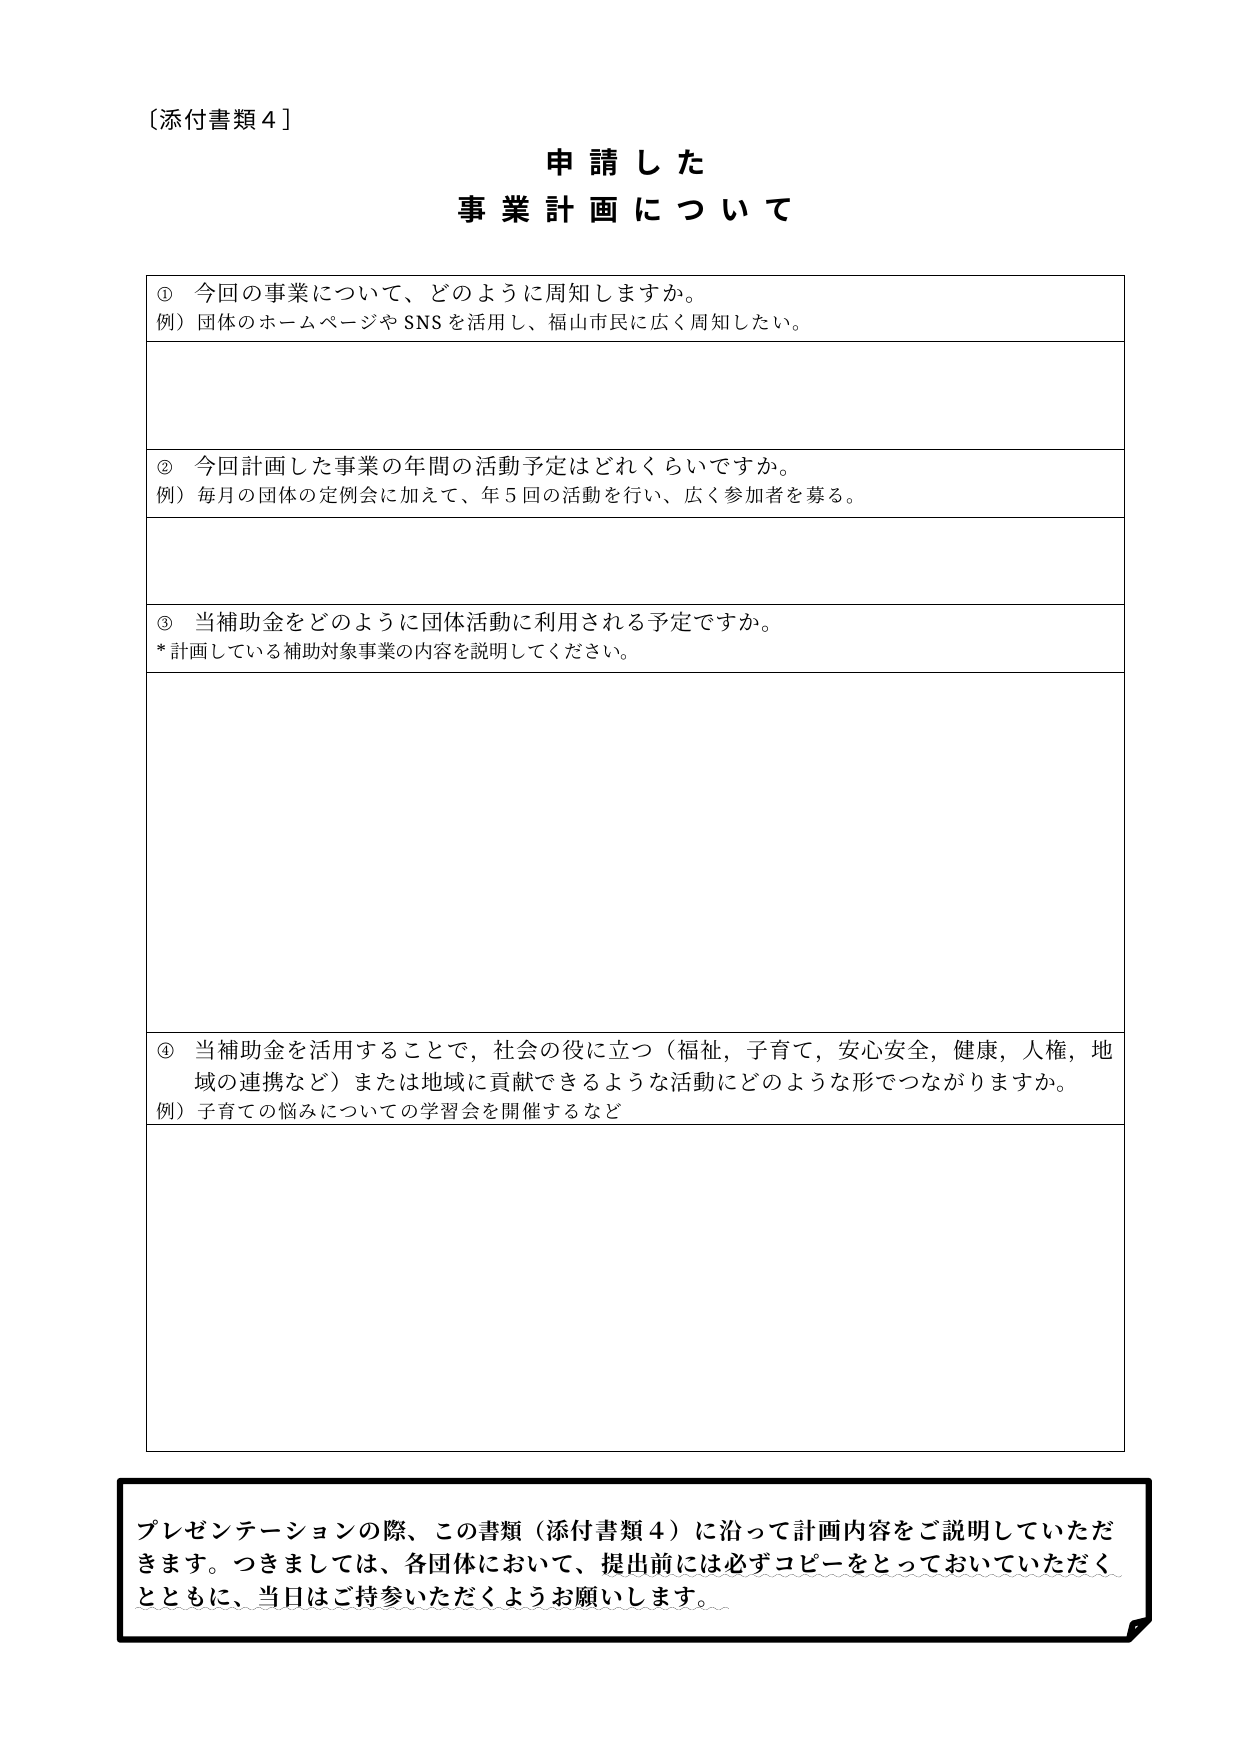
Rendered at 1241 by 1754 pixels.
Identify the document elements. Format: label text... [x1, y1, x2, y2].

table_cell [147, 342, 1124, 448]
text 申請した [135, 135, 1116, 182]
text プレゼンテーションの際、この書類（添付書類４）に沿って計画内容をご説明していただきます。つきましては、各団体において、提出前には必ずコピーをとっておいていただくとともに、当日はご持参いただくようお願いします。 [135, 1513, 1116, 1612]
table_cell [147, 673, 1124, 1032]
table_header 今回の事業について、どのように周知しますか。 例）団体のホームページやSNSを活用し、福山市民に広く周知したい。 [147, 276, 1124, 341]
text 事業計画について [135, 182, 1116, 228]
table_cell [147, 518, 1124, 604]
text 〔添付書類４］ [135, 89, 1116, 135]
table_cell 当補助金をどのように団体活動に利用される予定ですか。 * 計画している補助対象事業の内容を説明してください。 [147, 605, 1124, 672]
table_cell 今回計画した事業の年間の活動予定はどれくらいですか。 例）毎月の団体の定例会に加えて、年５回の活動を行い、広く参加者を募る。 [147, 450, 1124, 517]
table_cell 当補助金を活用することで，社会の役に立つ（福祉，子育て，安心安全，健康，人権，地域の連携など）または地域に貢献できるような活動にどのような形でつながりますか。 例）子育ての悩みについての学習会を開催するなど [147, 1033, 1124, 1124]
table_cell [147, 1125, 1124, 1451]
